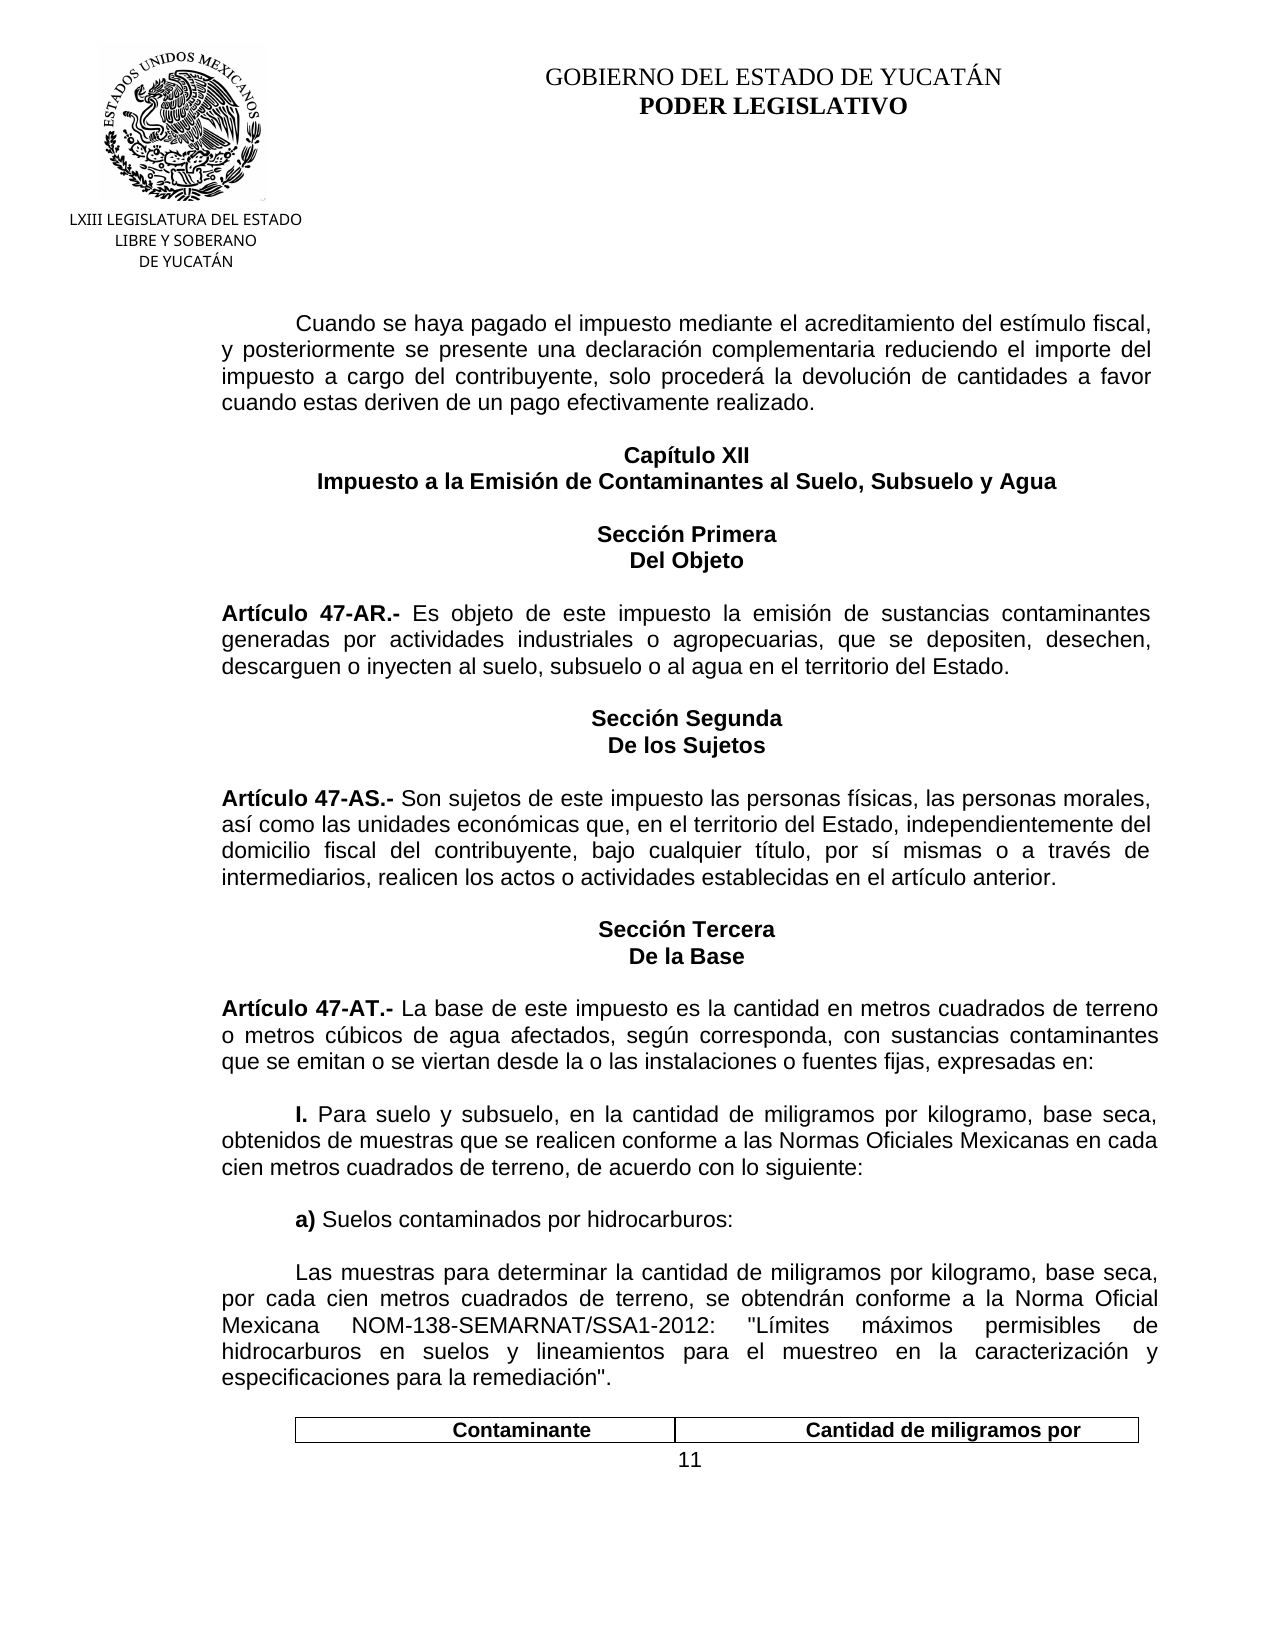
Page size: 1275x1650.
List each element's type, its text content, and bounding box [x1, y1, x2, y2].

picture [98, 42, 267, 200]
text Artículo 47-AR.- Es objeto de este impuesto la emisión de sustancias contaminantes generadas por actividades industriales o agropecuarias, que se depositen, desechen, descarguen o inyecten al suelo, subsuelo o al agua en el territorio del Estado. [221, 600, 1152, 679]
text De los Sujetos [221, 732, 1152, 758]
text Del Objeto [221, 547, 1152, 574]
text a) Suelos contaminados por hidrocarburos: [221, 1206, 1159, 1232]
table_header Cantidad de miligramos por kilogramo, base seca, por cada cien metros cuadrados de terreno [676, 1418, 1138, 1442]
text Capítulo XII [221, 442, 1152, 468]
text Impuesto a la Emisión de Contaminantes al Suelo, Subsuelo y Agua [221, 468, 1152, 494]
text De la Base [221, 943, 1152, 969]
text Artículo 47-AT.- La base de este impuesto es la cantidad en metros cuadrados de terreno o metros cúbicos de agua afectados, según corresponda, con sustancias contaminantes que se emitan o se viertan desde la o las instalaciones o fuentes fijas, expresadas en: [221, 995, 1159, 1074]
text Artículo 47-AS.- Son sujetos de este impuesto las personas físicas, las personas morales, así como las unidades económicas que, en el territorio del Estado, independientemente del domicilio fiscal del contribuyente, bajo cualquier título, por sí mismas o a través de intermediarios, realicen los actos o actividades establecidas en el artículo anterior. [221, 784, 1152, 890]
text Sección Segunda [221, 705, 1152, 732]
text Sección Tercera [221, 916, 1152, 943]
table_header Contaminante [296, 1418, 674, 1442]
text Sección Primera [221, 521, 1152, 547]
text Las muestras para determinar la cantidad de miligramos por kilogramo, base seca, por cada cien metros cuadrados de terreno, se obtendrán conforme a la Norma Oficial Mexicana NOM-138-SEMARNAT/SSA1-2012: "Límites máximos permisibles de hidrocarburos en suelos y lineamientos para el muestreo en la caracterización y especificaciones para la remediación". [221, 1259, 1159, 1391]
text I. Para suelo y subsuelo, en la cantidad de miligramos por kilogramo, base seca, obtenidos de muestras que se realicen conforme a las Normas Oficiales Mexicanas en cada cien metros cuadrados de terreno, de acuerdo con lo siguiente: [221, 1101, 1159, 1180]
text Cuando se haya pagado el impuesto mediante el acreditamiento del estímulo fiscal, y posteriormente se presente una declaración complementaria reduciendo el importe del impuesto a cargo del contribuyente, solo procederá la devolución de cantidades a favor cuando estas deriven de un pago efectivamente realizado. [221, 310, 1152, 416]
